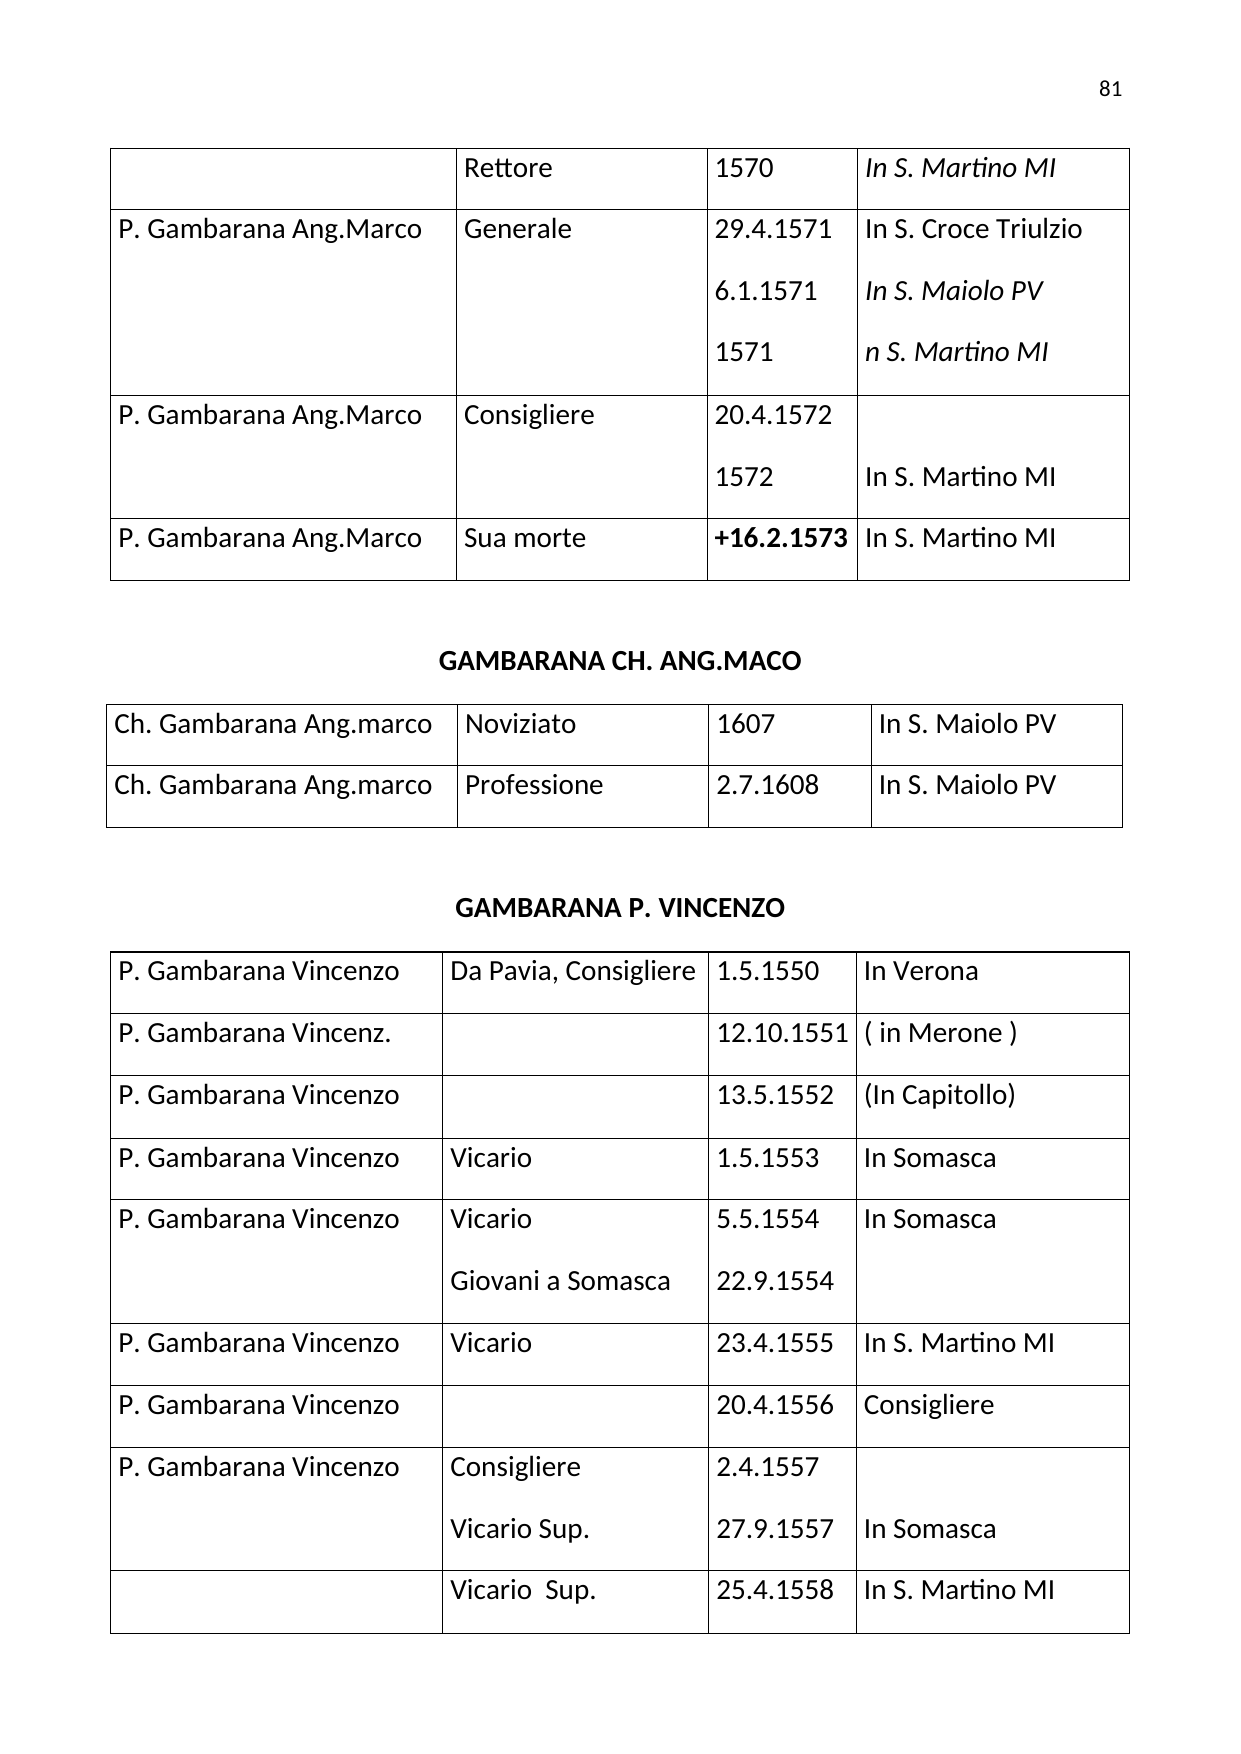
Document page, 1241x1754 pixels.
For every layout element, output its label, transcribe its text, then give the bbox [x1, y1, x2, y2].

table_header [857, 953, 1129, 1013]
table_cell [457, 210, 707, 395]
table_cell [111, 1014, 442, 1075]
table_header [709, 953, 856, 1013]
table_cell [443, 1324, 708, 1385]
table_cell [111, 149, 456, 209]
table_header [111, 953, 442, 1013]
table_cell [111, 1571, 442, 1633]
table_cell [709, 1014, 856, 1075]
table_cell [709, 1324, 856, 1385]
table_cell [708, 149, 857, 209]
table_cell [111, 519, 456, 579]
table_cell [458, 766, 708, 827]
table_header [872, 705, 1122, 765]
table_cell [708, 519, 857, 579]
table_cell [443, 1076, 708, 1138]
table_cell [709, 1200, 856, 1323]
text GAMBARANA P. VINCENZO [118, 889, 1122, 925]
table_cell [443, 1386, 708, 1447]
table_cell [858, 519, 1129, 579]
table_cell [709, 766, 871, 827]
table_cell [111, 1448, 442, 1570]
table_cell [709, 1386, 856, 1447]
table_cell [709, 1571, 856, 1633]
text GAMBARANA CH. ANG.MACO [118, 642, 1122, 678]
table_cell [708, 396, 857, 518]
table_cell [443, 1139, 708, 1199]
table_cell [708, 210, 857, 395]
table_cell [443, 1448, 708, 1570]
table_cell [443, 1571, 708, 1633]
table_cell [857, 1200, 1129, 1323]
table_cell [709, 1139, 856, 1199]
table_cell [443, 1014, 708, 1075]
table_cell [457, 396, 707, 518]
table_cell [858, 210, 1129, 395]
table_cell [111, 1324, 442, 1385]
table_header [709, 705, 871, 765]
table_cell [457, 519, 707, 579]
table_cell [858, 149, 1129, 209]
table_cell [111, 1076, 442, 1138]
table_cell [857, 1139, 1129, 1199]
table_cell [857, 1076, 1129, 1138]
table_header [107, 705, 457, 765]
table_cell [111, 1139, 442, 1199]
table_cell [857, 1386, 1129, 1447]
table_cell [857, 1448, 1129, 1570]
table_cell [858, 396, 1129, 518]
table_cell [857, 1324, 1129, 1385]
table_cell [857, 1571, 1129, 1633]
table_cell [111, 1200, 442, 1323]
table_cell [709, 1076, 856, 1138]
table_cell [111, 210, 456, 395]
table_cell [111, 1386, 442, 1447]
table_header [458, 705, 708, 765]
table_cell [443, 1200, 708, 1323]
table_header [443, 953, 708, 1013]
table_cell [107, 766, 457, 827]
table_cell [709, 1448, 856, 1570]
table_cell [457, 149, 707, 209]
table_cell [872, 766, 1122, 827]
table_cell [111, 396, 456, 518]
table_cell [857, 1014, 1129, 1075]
